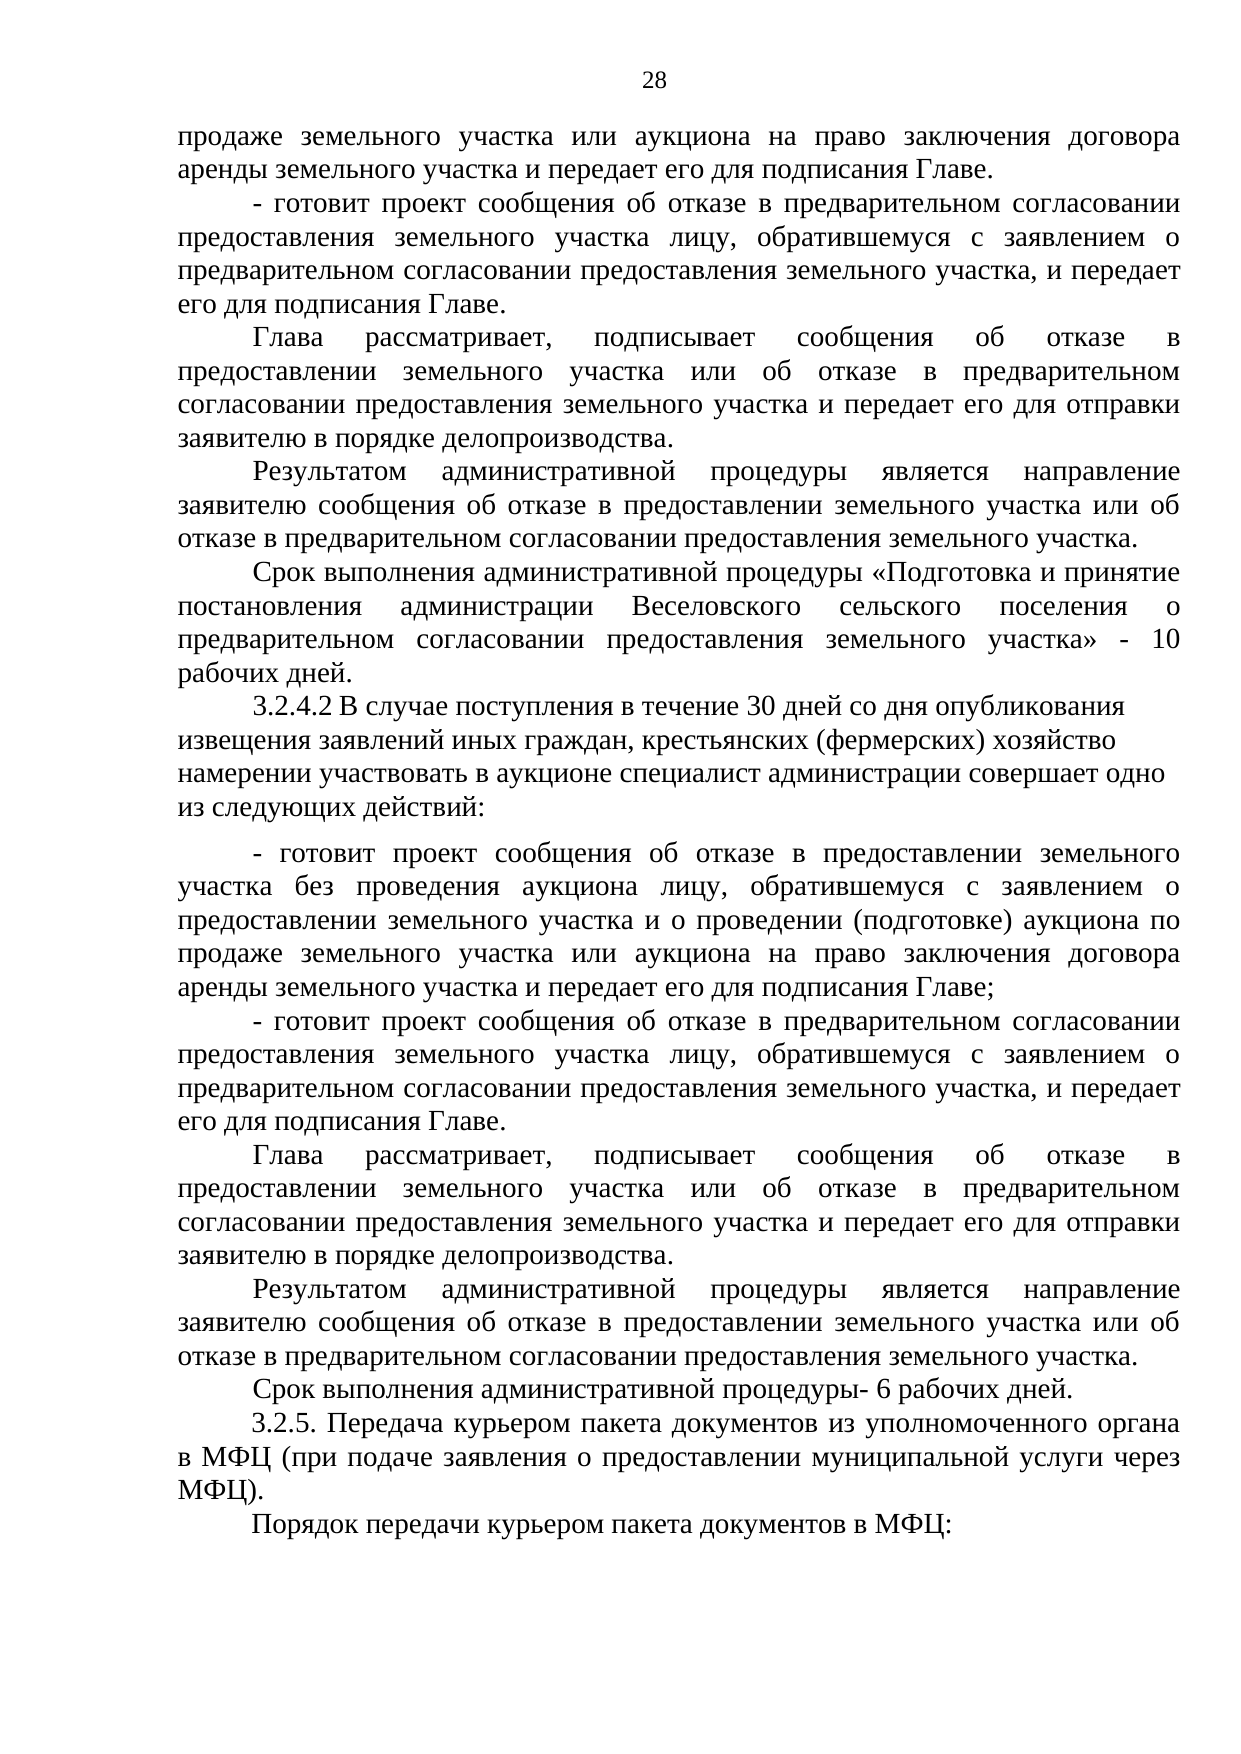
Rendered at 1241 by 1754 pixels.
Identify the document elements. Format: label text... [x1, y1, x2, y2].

text Срок выполнения административной процедуры «Подготовка и принятие постановления администрации Веселовского сельского поселения о предварительном согласовании предоставления земельного участка» - 10 рабочих дней. [177, 554, 1181, 688]
text Глава рассматривает, подписывает сообщения об отказе в предоставлении земельного участка или об отказе в предварительном согласовании предоставления земельного участка и передает его для отправки заявителю в порядке делопроизводства. [177, 319, 1181, 453]
text Результатом административной процедуры является направление заявителю сообщения об отказе в предоставлении земельного участка или об отказе в предварительном согласовании предоставления земельного участка. [177, 453, 1181, 554]
text 3.2.5. Передача курьером пакета документов из уполномоченного органа в МФЦ (при подаче заявления о предоставлении муниципальной услуги через МФЦ). [177, 1405, 1181, 1506]
text Результатом административной процедуры является направление заявителю сообщения об отказе в предоставлении земельного участка или об отказе в предварительном согласовании предоставления земельного участка. [177, 1271, 1181, 1372]
text - готовит проект сообщения об отказе в предварительном согласовании предоставления земельного участка лицу, обратившемуся с заявлением о предварительном согласовании предоставления земельного участка, и передает его для подписания Главе. [177, 1003, 1181, 1137]
text Глава рассматривает, подписывает сообщения об отказе в предоставлении земельного участка или об отказе в предварительном согласовании предоставления земельного участка и передает его для отправки заявителю в порядке делопроизводства. [177, 1137, 1181, 1271]
text - готовит проект сообщения об отказе в предварительном согласовании предоставления земельного участка лицу, обратившемуся с заявлением о предварительном согласовании предоставления земельного участка, и передает его для подписания Главе. [177, 185, 1181, 319]
text Порядок передачи курьером пакета документов в МФЦ: [177, 1506, 1181, 1539]
text Срок выполнения административной процедуры- 6 рабочих дней. [177, 1372, 1181, 1405]
text 3.2.4.2 В случае поступления в течение 30 дней со дня опубликования извещения заявлений иных граждан, крестьянских (фермерских) хозяйство намерении участвовать в аукционе специалист администрации совершает одно из следующих действий: [177, 688, 1181, 822]
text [177, 118, 1181, 185]
text - готовит проект сообщения об отказе в предоставлении земельного участка без проведения аукциона лицу, обратившемуся с заявлением о предоставлении земельного участка и о проведении (подготовке) аукциона по продаже земельного участка или аукциона на право заключения договора аренды земельного участка и передает его для подписания Главе; [177, 835, 1181, 1003]
